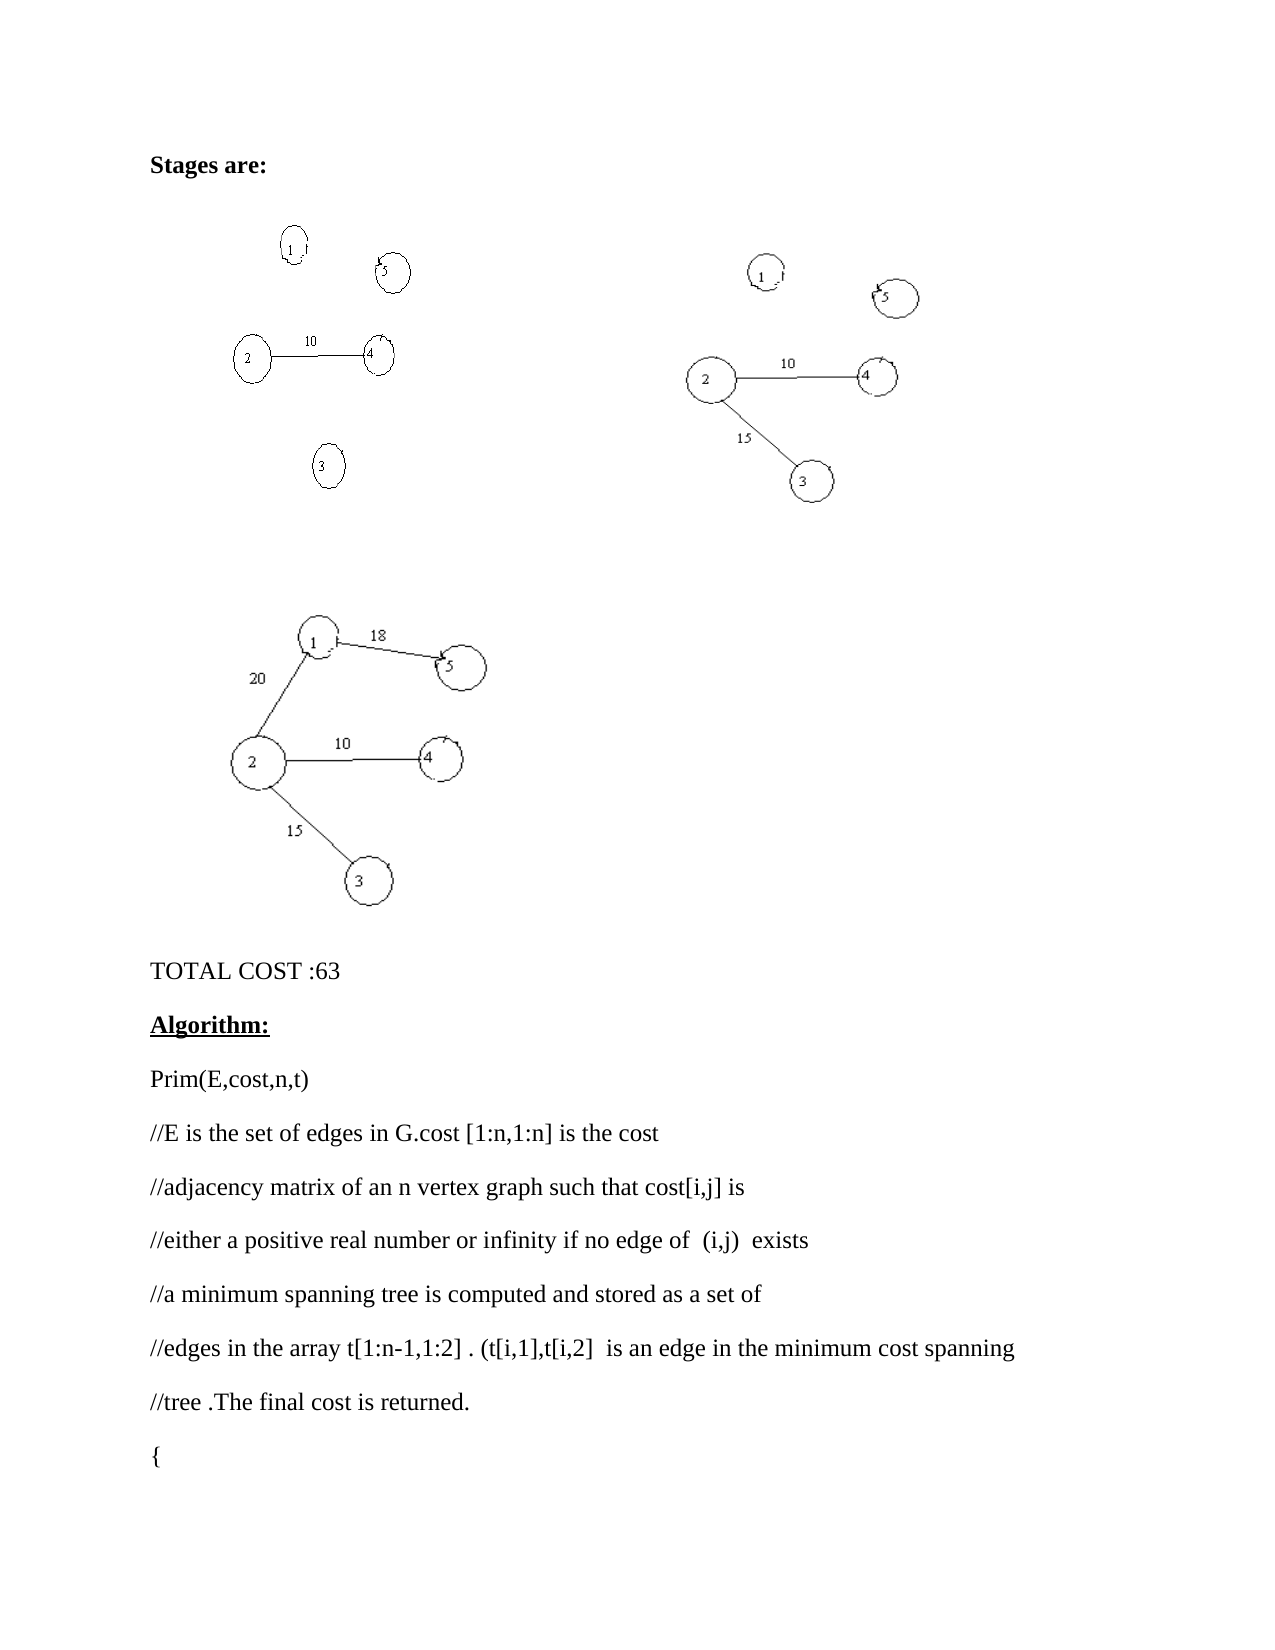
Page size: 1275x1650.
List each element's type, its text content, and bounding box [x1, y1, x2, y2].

text { [150, 1441, 1125, 1470]
text //tree .The final cost is returned. [150, 1387, 1125, 1416]
picture [600, 225, 1013, 525]
text //adjacency matrix of an n vertex graph such that cost[i,j] is [150, 1172, 1125, 1200]
text Stages are: [150, 150, 1125, 179]
text //E is the set of edges in G.cost [1:n,1:n] is the cost [150, 1118, 1125, 1147]
text //edges in the array t[1:n-1,1:2] . (t[i,1],t[i,2] is an edge in the minimum cost spanning [150, 1333, 1125, 1362]
picture [150, 603, 546, 932]
text Algorithm: [150, 1010, 1125, 1039]
text TOTAL COST :63 [150, 956, 1125, 985]
text //a minimum spanning tree is computed and stored as a set of [150, 1279, 1125, 1308]
picture [150, 203, 488, 525]
text //either a positive real number or infinity if no edge of (i,j) exists [150, 1226, 1125, 1254]
text Prim(E,cost,n,t) [150, 1064, 1125, 1093]
